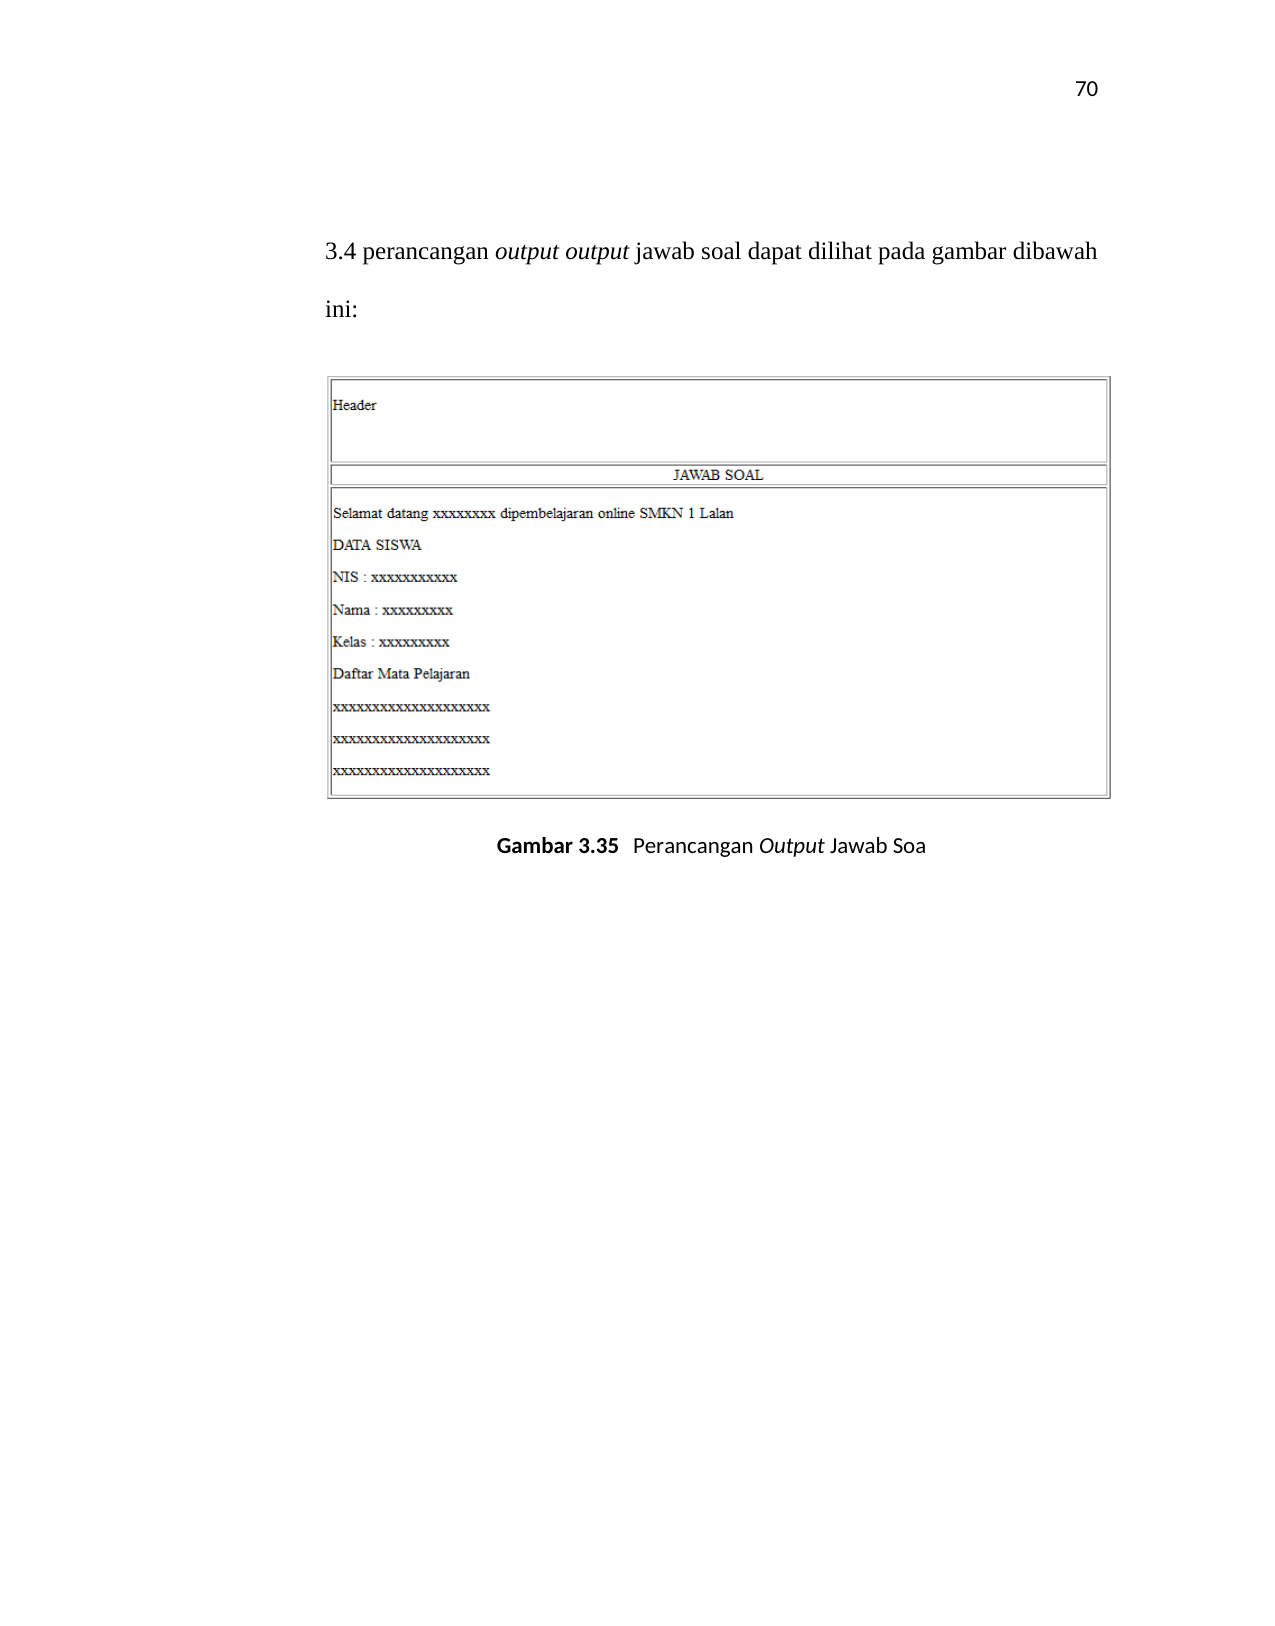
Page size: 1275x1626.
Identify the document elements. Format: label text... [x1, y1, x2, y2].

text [325, 236, 1098, 322]
text Gambar 3.35 Perancangan Output Jawab Soa [325, 804, 1098, 859]
picture [325, 372, 1113, 804]
